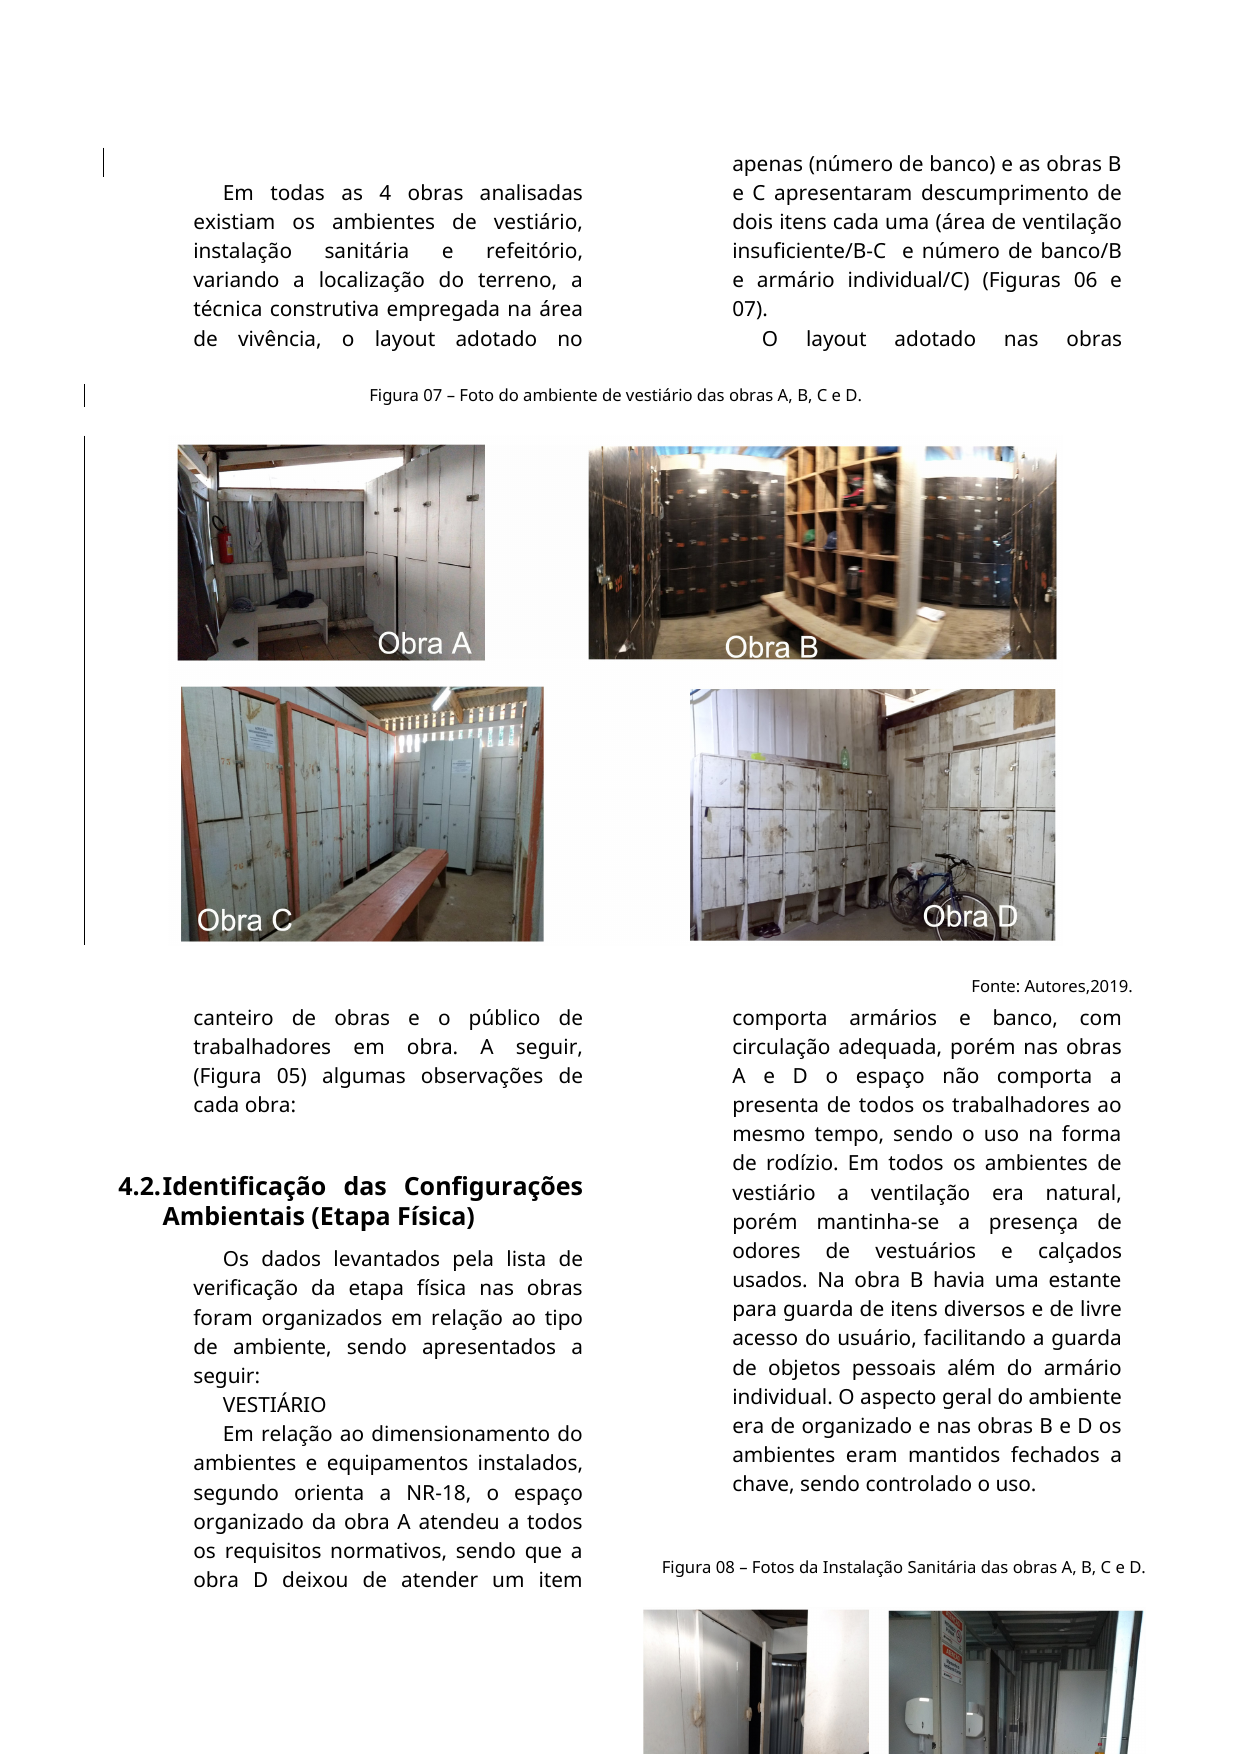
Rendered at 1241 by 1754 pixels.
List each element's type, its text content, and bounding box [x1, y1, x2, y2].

list Identificação das Configurações Ambientais (Etapa Física) [118, 1172, 583, 1231]
text O layout adotado nas obras comporta armários e banco, com circulação adequada, porém nas obras A e D o espaço não comporta a presenta de todos os trabalhadores ao mesmo tempo, sendo o uso na forma de rodízio. Em todos os ambientes de vestiário a ventilação era natural, porém mantinha-se a presença de odores de vestuários e calçados usados. Na obra B havia uma estante para guarda de itens diversos e de livre acesso do usuário, facilitando a guarda de objetos pessoais além do armário individual. O aspecto geral do ambiente era de organizado e nas obras B e D os ambientes eram mantidos fechados a chave, sendo controlado o uso. [732, 1002, 1122, 1497]
text Em relação ao dimensionamento do ambientes e equipamentos instalados, segundo orienta a NR-18, o espaço organizado da obra A atendeu a todos os requisitos normativos, sendo que a obra D deixou de atender um item apenas (número de banco) e as obras B e C apresentaram descumprimento de dois itens cada uma (área de ventilação insuficiente/B-C e número de banco/B e armário individual/C) (Figuras 06 e 07). [193, 1418, 583, 1593]
text Em todas as 4 obras analisadas existiam os ambientes de vestiário, instalação sanitária e refeitório, variando a localização do terreno, a técnica construtiva empregada na área de vivência, o layout adotado no canteiro de obras e o público de trabalhadores em obra. A seguir, (Figura 05) algumas observações de cada obra: [193, 177, 583, 354]
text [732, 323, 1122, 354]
picture [643, 1607, 1146, 1754]
text Em relação ao dimensionamento do ambientes e equipamentos instalados, segundo orienta a NR-18, o espaço organizado da obra A atendeu a todos os requisitos normativos, sendo que a obra D deixou de atender um item apenas (número de banco) e as obras B e C apresentaram descumprimento de dois itens cada uma (área de ventilação insuficiente/B-C e número de banco/B e armário individual/C) (Figuras 06 e 07). [732, 148, 1122, 323]
text Em todas as 4 obras analisadas existiam os ambientes de vestiário, instalação sanitária e refeitório, variando a localização do terreno, a técnica construtiva empregada na área de vivência, o layout adotado no canteiro de obras e o público de trabalhadores em obra. A seguir, (Figura 05) algumas observações de cada obra: [193, 1002, 583, 1118]
picture [168, 435, 1063, 946]
text Os dados levantados pela lista de verificação da etapa física nas obras foram organizados em relação ao tipo de ambiente, sendo apresentados a seguir: [193, 1243, 583, 1389]
text VESTIÁRIO [193, 1389, 583, 1418]
